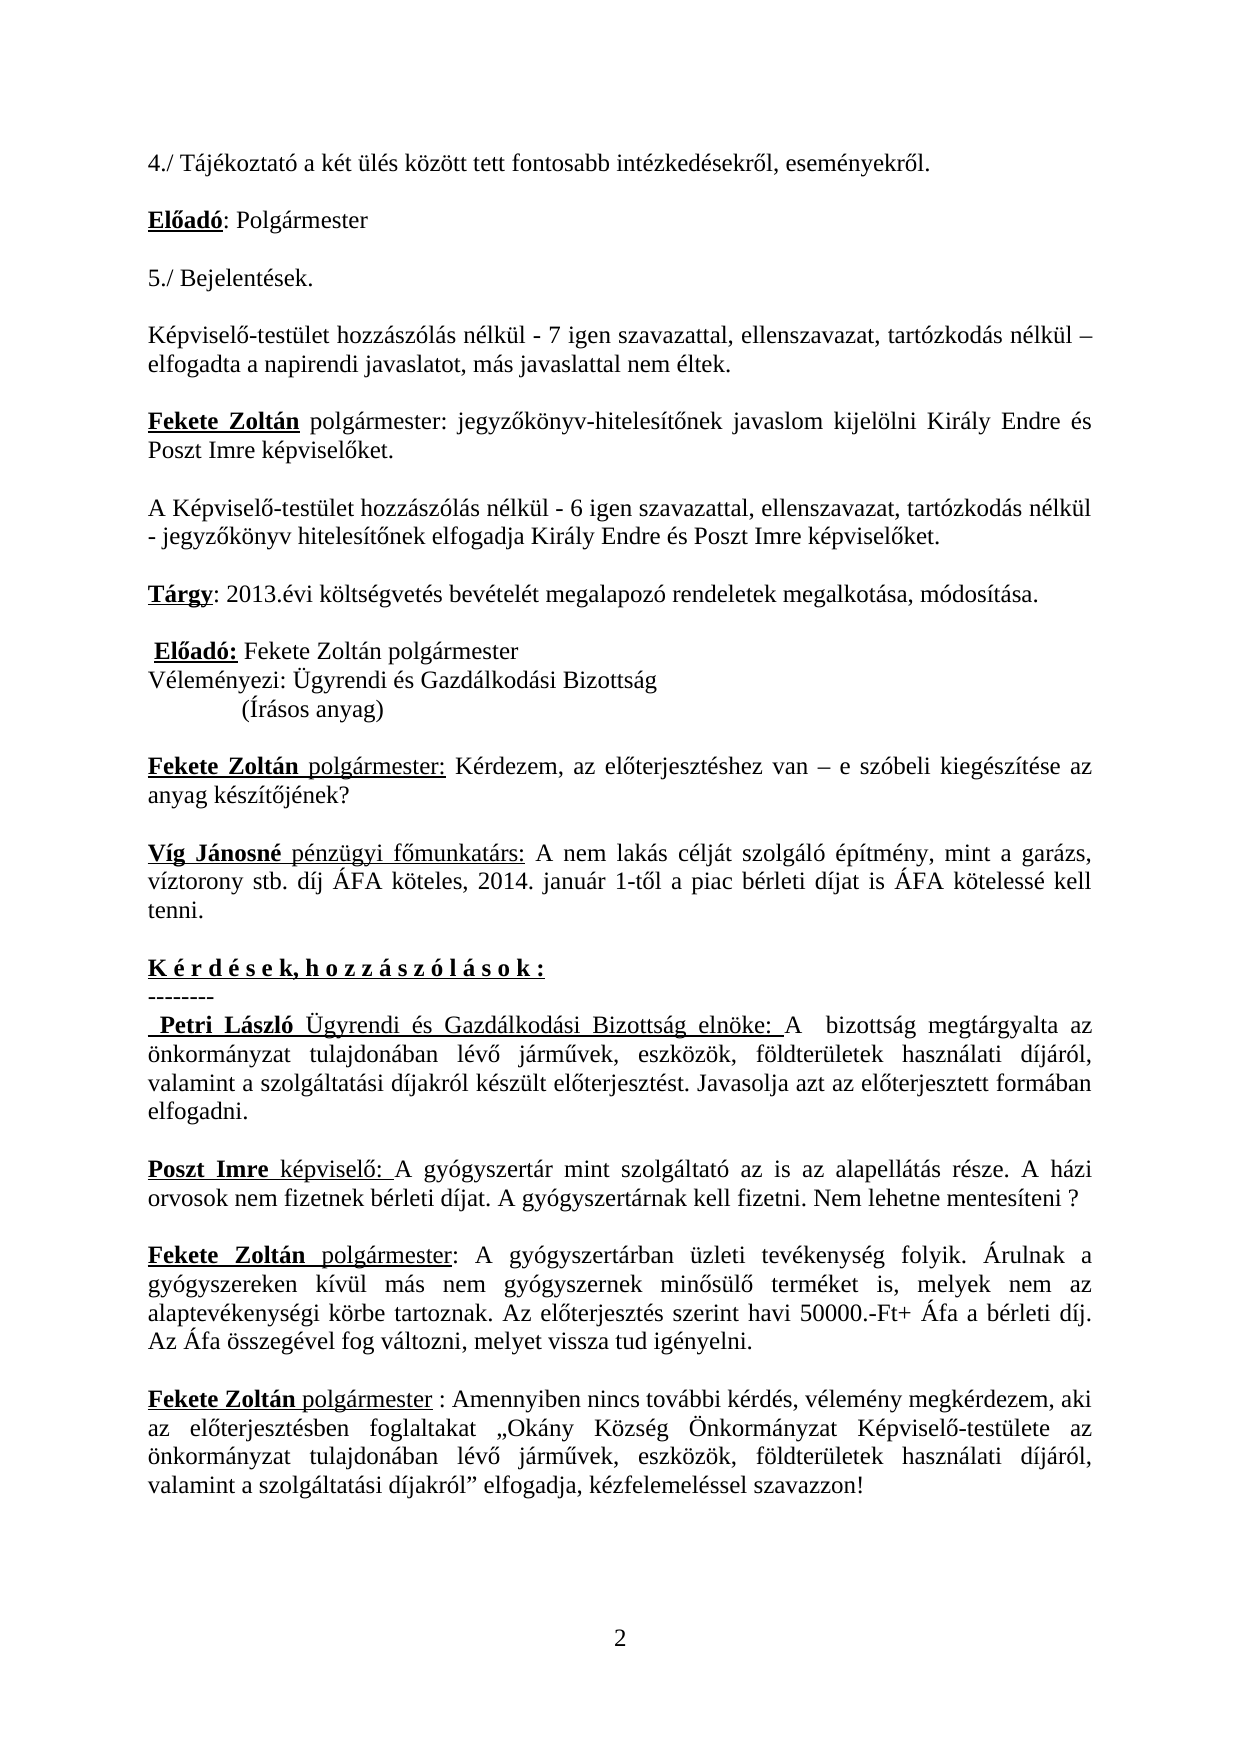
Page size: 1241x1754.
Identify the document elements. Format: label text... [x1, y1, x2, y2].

text Fekete Zoltán polgármester: A gyógyszertárban üzleti tevékenység folyik. Árulnak a gyógyszereken kívül más nem gyógyszernek minősülő terméket is, melyek nem az alaptevékenységi körbe tartoznak. Az előterjesztés szerint havi 50000.-Ft+ Áfa a bérleti díj. Az Áfa összegével fog változni, melyet vissza tud igényelni. [148, 1240, 1093, 1355]
text 5./ Bejelentések. [148, 263, 1093, 291]
text Petri László Ügyrendi és Gazdálkodási Bizottság elnöke: A bizottság megtárgyalta az önkormányzat tulajdonában lévő járművek, eszközök, földterületek használati díjáról, valamint a szolgáltatási díjakról készült előterjesztést. Javasolja azt az előterjesztett formában elfogadni. [148, 1010, 1093, 1125]
text (Írásos anyag) [148, 694, 1093, 723]
text Tárgy: 2013.évi költségvetés bevételét megalapozó rendeletek megalkotása, módosítása. [148, 579, 1093, 608]
text K é r d é s e k, h o z z á s z ó l á s o k : [148, 953, 1093, 981]
text Fekete Zoltán polgármester : Amennyiben nincs további kérdés, vélemény megkérdezem, aki az előterjesztésben foglaltakat „Okány Község Önkormányzat Képviselő-testülete az önkormányzat tulajdonában lévő járművek, eszközök, földterületek használati díjáról, valamint a szolgáltatási díjakról” elfogadja, kézfelemeléssel szavazzon! [148, 1384, 1093, 1499]
text Víg Jánosné pénzügyi főmunkatárs: A nem lakás célját szolgáló építmény, mint a garázs, víztorony stb. díj ÁFA köteles, 2014. január 1-től a piac bérleti díjat is ÁFA kötelessé kell tenni. [148, 838, 1093, 924]
text Poszt Imre képviselő: A gyógyszertár mint szolgáltató az is az alapellátás része. A házi orvosok nem fizetnek bérleti díjat. A gyógyszertárnak kell fizetni. Nem lehetne mentesíteni ? [148, 1154, 1093, 1211]
text Előadó: Polgármester [148, 205, 1093, 234]
text -------- [148, 981, 1093, 1010]
text Véleményezi: Ügyrendi és Gazdálkodási Bizottság [148, 665, 1093, 694]
text A Képviselő-testület hozzászólás nélkül - 6 igen szavazattal, ellenszavazat, tartózkodás nélkül - jegyzőkönyv hitelesítőnek elfogadja Király Endre és Poszt Imre képviselőket. [148, 493, 1093, 550]
text 4./ Tájékoztató a két ülés között tett fontosabb intézkedésekről, eseményekről. [148, 148, 1093, 176]
text Fekete Zoltán polgármester: jegyzőkönyv-hitelesítőnek javaslom kijelölni Király Endre és Poszt Imre képviselőket. [148, 406, 1093, 464]
text Képviselő-testület hozzászólás nélkül - 7 igen szavazattal, ellenszavazat, tartózkodás nélkül – elfogadta a napirendi javaslatot, más javaslattal nem éltek. [148, 320, 1093, 378]
text Fekete Zoltán polgármester: Kérdezem, az előterjesztéshez van – e szóbeli kiegészítése az anyag készítőjének? [148, 751, 1093, 809]
text Előadó: Fekete Zoltán polgármester [148, 636, 1093, 665]
